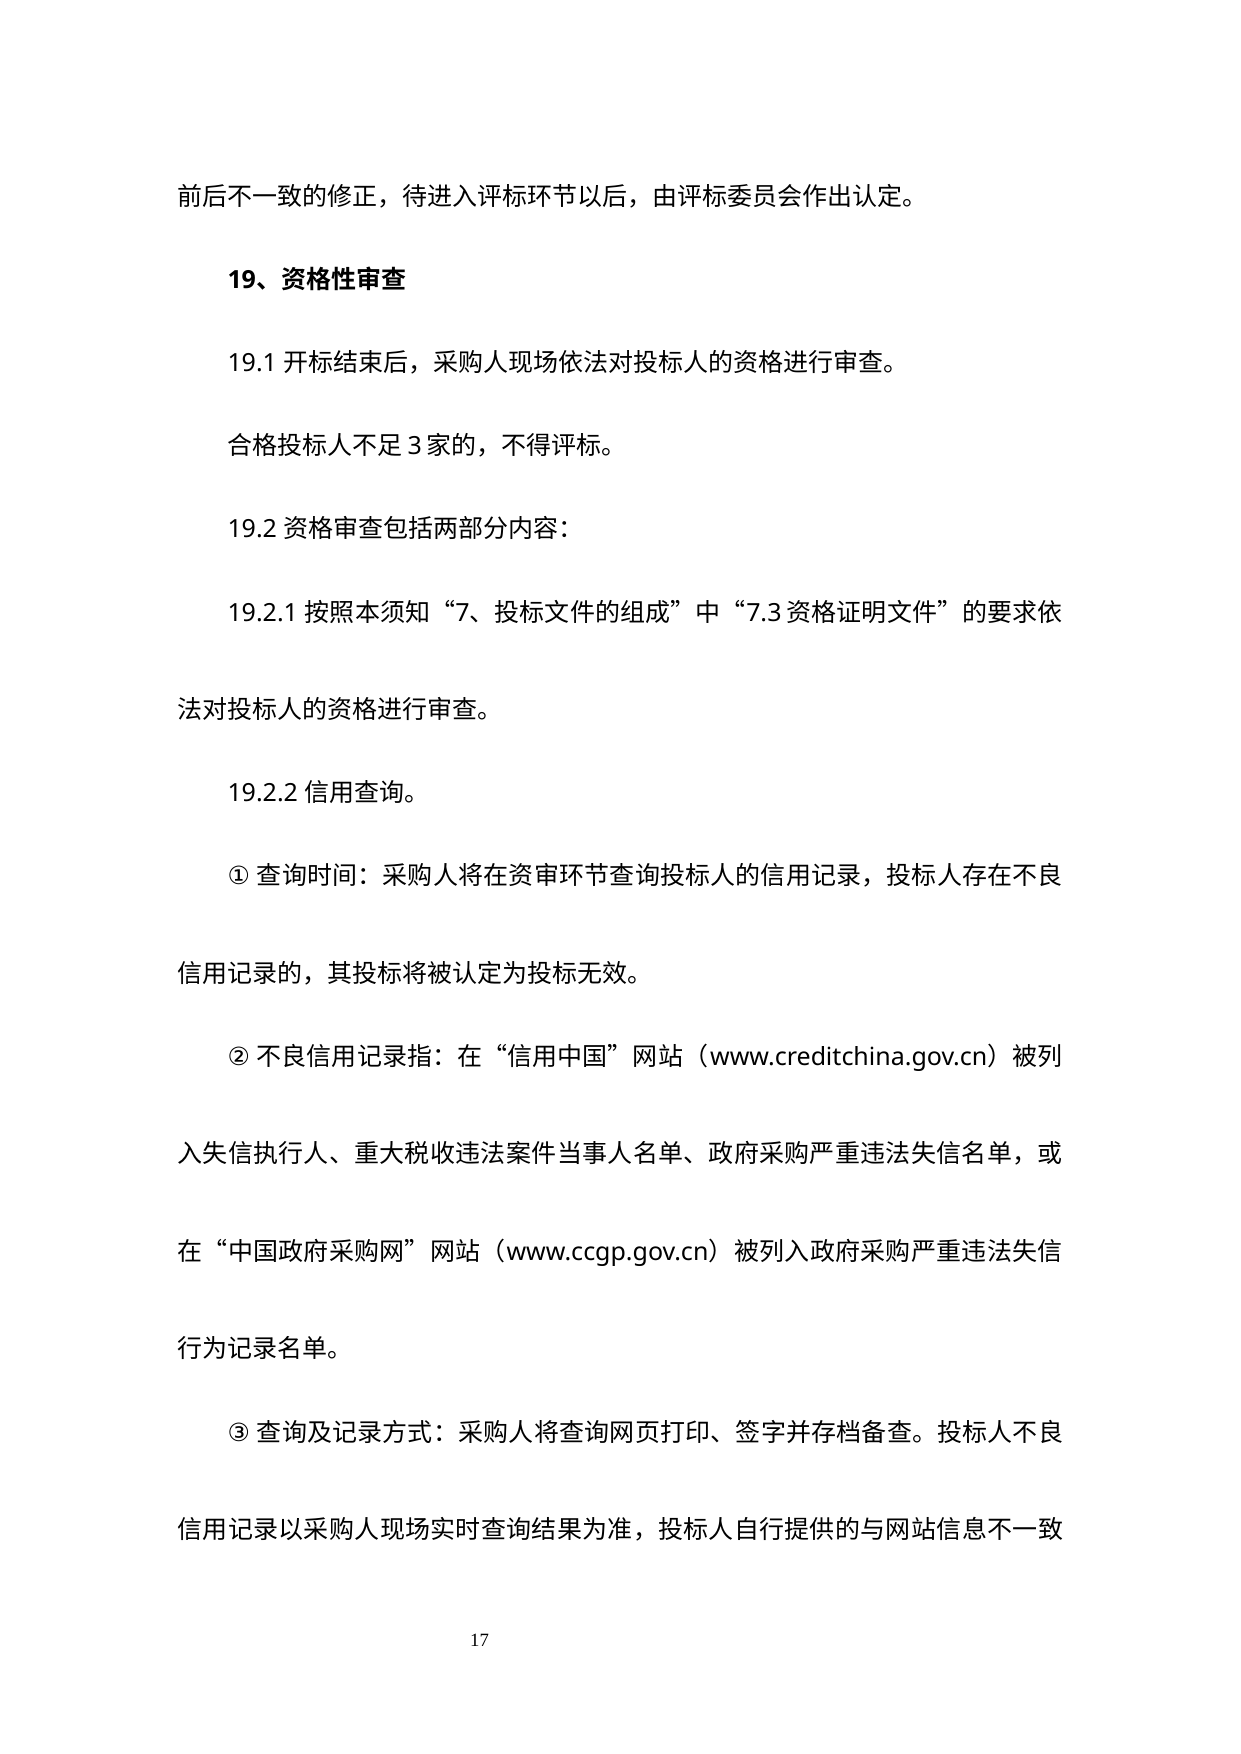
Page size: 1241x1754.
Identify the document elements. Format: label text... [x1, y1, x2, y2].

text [177, 162, 1063, 227]
text 19、资格性审查 [177, 245, 1063, 310]
text 19.2 资格审查包括两部分内容： [177, 494, 1063, 559]
text 合格投标人不足3家的，不得评标。 [177, 411, 1063, 476]
text 19.1 开标结束后，采购人现场依法对投标人的资格进行审查。 [177, 328, 1063, 393]
text 19.2.2 信用查询。 [177, 758, 1063, 823]
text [177, 1398, 1063, 1560]
text ② 不良信用记录指：在“信用中国”网站（www.creditchina.gov.cn）被列入失信执行人、重大税收违法案件当事人名单、政府采购严重违法失信名单，或在“中国政府采购网”网站（www.ccgp.gov.cn）被列入政府采购严重违法失信行为记录名单。 [177, 1022, 1063, 1379]
text ① 查询时间：采购人将在资审环节查询投标人的信用记录，投标人存在不良信用记录的，其投标将被认定为投标无效。 [177, 841, 1063, 1004]
text 19.2.1 按照本须知“7、投标文件的组成”中“7.3资格证明文件”的要求依法对投标人的资格进行审查。 [177, 578, 1063, 740]
